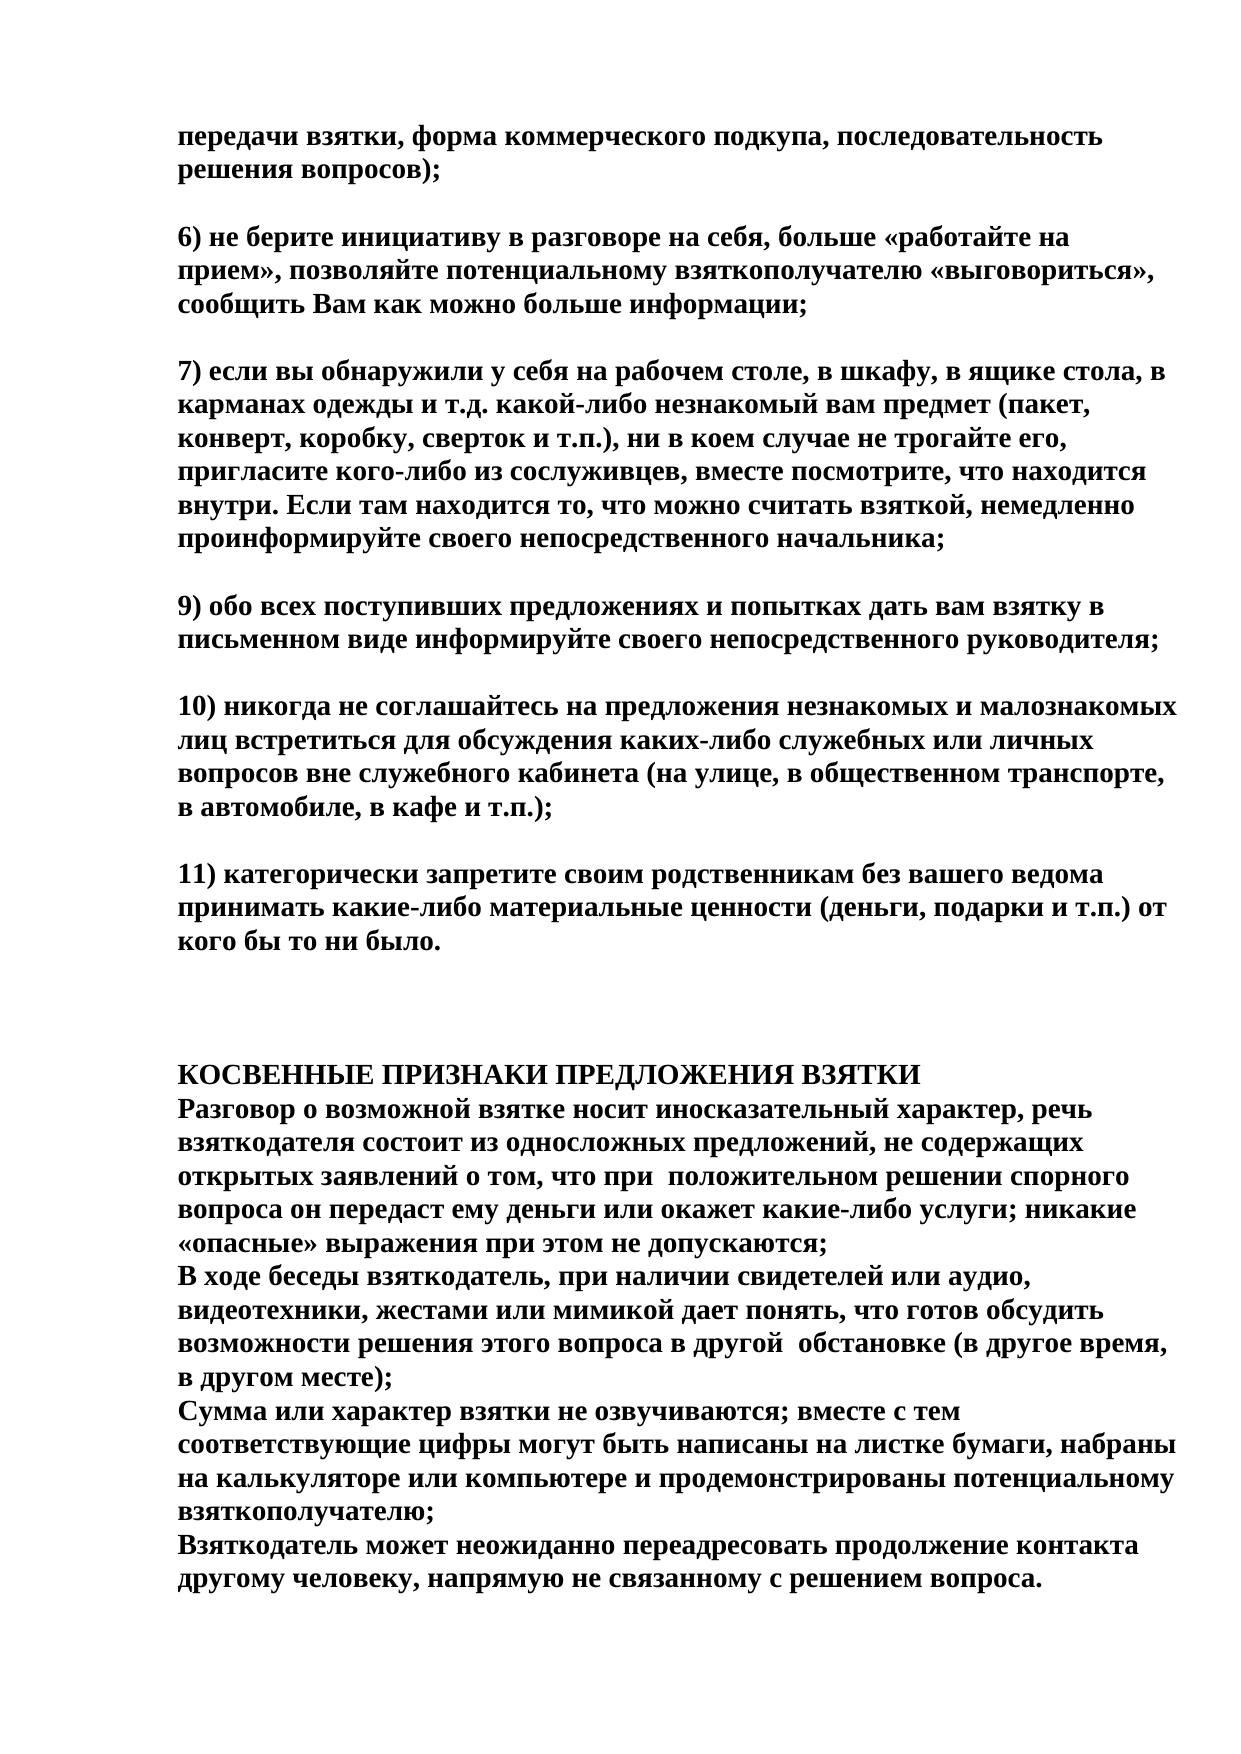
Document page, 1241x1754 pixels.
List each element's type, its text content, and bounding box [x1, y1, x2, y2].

text 11) категорически запретите своим родственникам без вашего ведома принимать какие-либо материальные ценности (деньги, подарки и т.п.) от кого бы то ни было. [177, 856, 1181, 957]
text 6) не берите инициативу в разговоре на себя, больше «работайте на прием», позволяйте потенциальному взяткополучателю «выговориться», сообщить Вам как можно больше информации; [177, 219, 1181, 319]
text 10) никогда не соглашайтесь на предложения незнакомых и малознакомых лиц встретиться для обсуждения каких-либо служебных или личных вопросов вне служебного кабинета (на улице, в общественном транспорте, в автомобиле, в кафе и т.п.); [177, 688, 1181, 822]
text Разговор о возможной взятке носит иносказательный характер, речь взяткодателя состоит из односложных предложений, не содержащих открытых заявлений о том, что при положительном решении спорного вопроса он передаст ему деньги или окажет какие-либо услуги; никакие «опасные» выражения при этом не допускаются; [177, 1091, 1181, 1258]
text КОСВЕННЫЕ ПРИЗНАКИ ПРЕДЛОЖЕНИЯ ВЗЯТКИ [177, 1057, 1181, 1091]
text Взяткодатель может неожиданно переадресовать продолжение контакта другому человеку, напрямую не связанному с решением вопроса. [177, 1527, 1181, 1594]
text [177, 118, 1181, 185]
text В ходе беседы взяткодатель, при наличии свидетелей или аудио, видеотехники, жестами или мимикой дает понять, что готов обсудить возможности решения этого вопроса в другой обстановке (в другое время, в другом месте); [177, 1258, 1181, 1393]
text Сумма или характер взятки не озвучиваются; вместе с тем соответствующие цифры могут быть написаны на листке бумаги, набраны на калькуляторе или компьютере и продемонстрированы потенциальному взяткополучателю; [177, 1393, 1181, 1527]
text 9) обо всех поступивших предложениях и попытках дать вам взятку в письменном виде информируйте своего непосредственного руководителя; [177, 588, 1181, 655]
text 7) если вы обнаружили у себя на рабочем столе, в шкафу, в ящике стола, в карманах одежды и т.д. какой-либо незнакомый вам предмет (пакет, конверт, коробку, сверток и т.п.), ни в коем случае не трогайте его, пригласите кого-либо из сослуживцев, вместе посмотрите, что находится внутри. Если там находится то, что можно считать взяткой, немедленно проинформируйте своего непосредственного начальника; [177, 353, 1181, 554]
